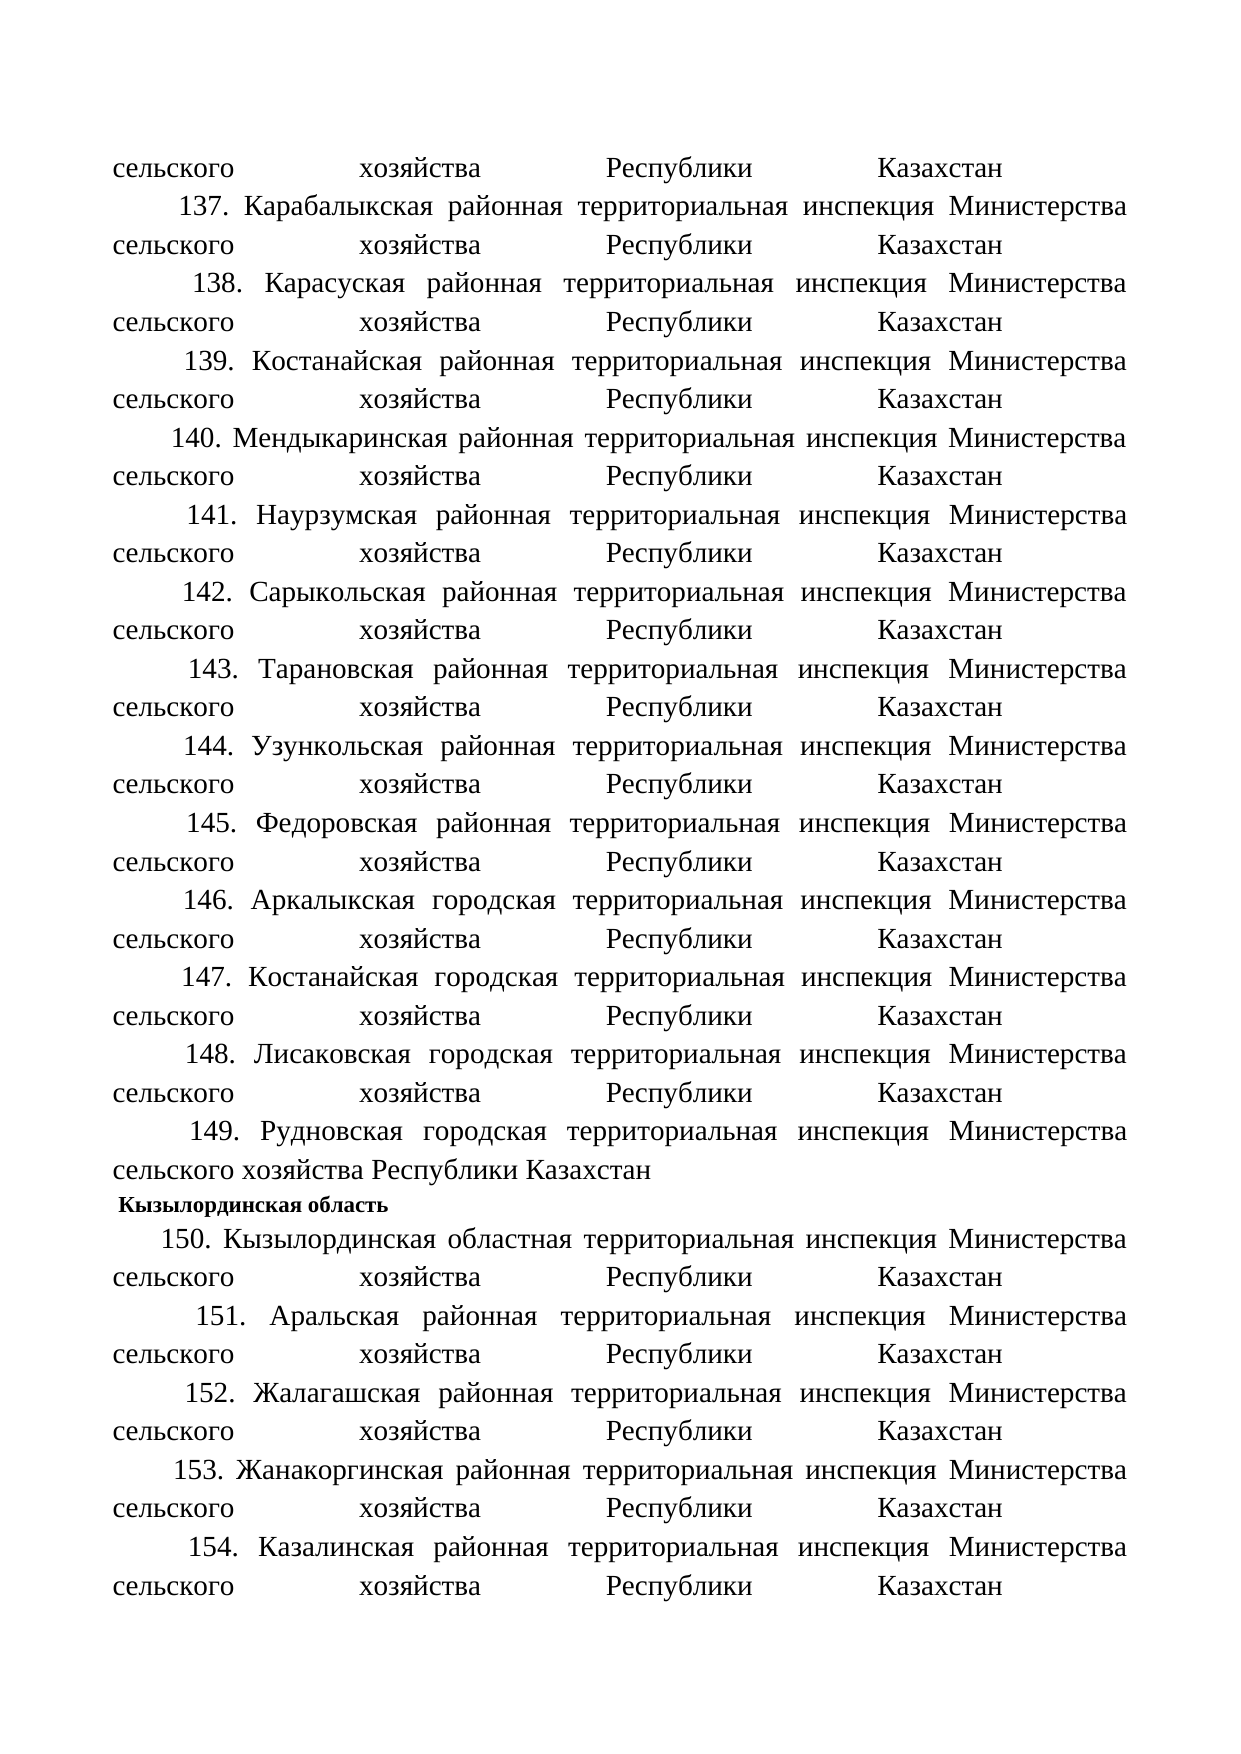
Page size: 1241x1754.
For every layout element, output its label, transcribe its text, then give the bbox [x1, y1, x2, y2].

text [112, 1221, 1128, 1601]
text Кызылординская область [112, 1191, 1128, 1217]
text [112, 150, 1128, 1186]
